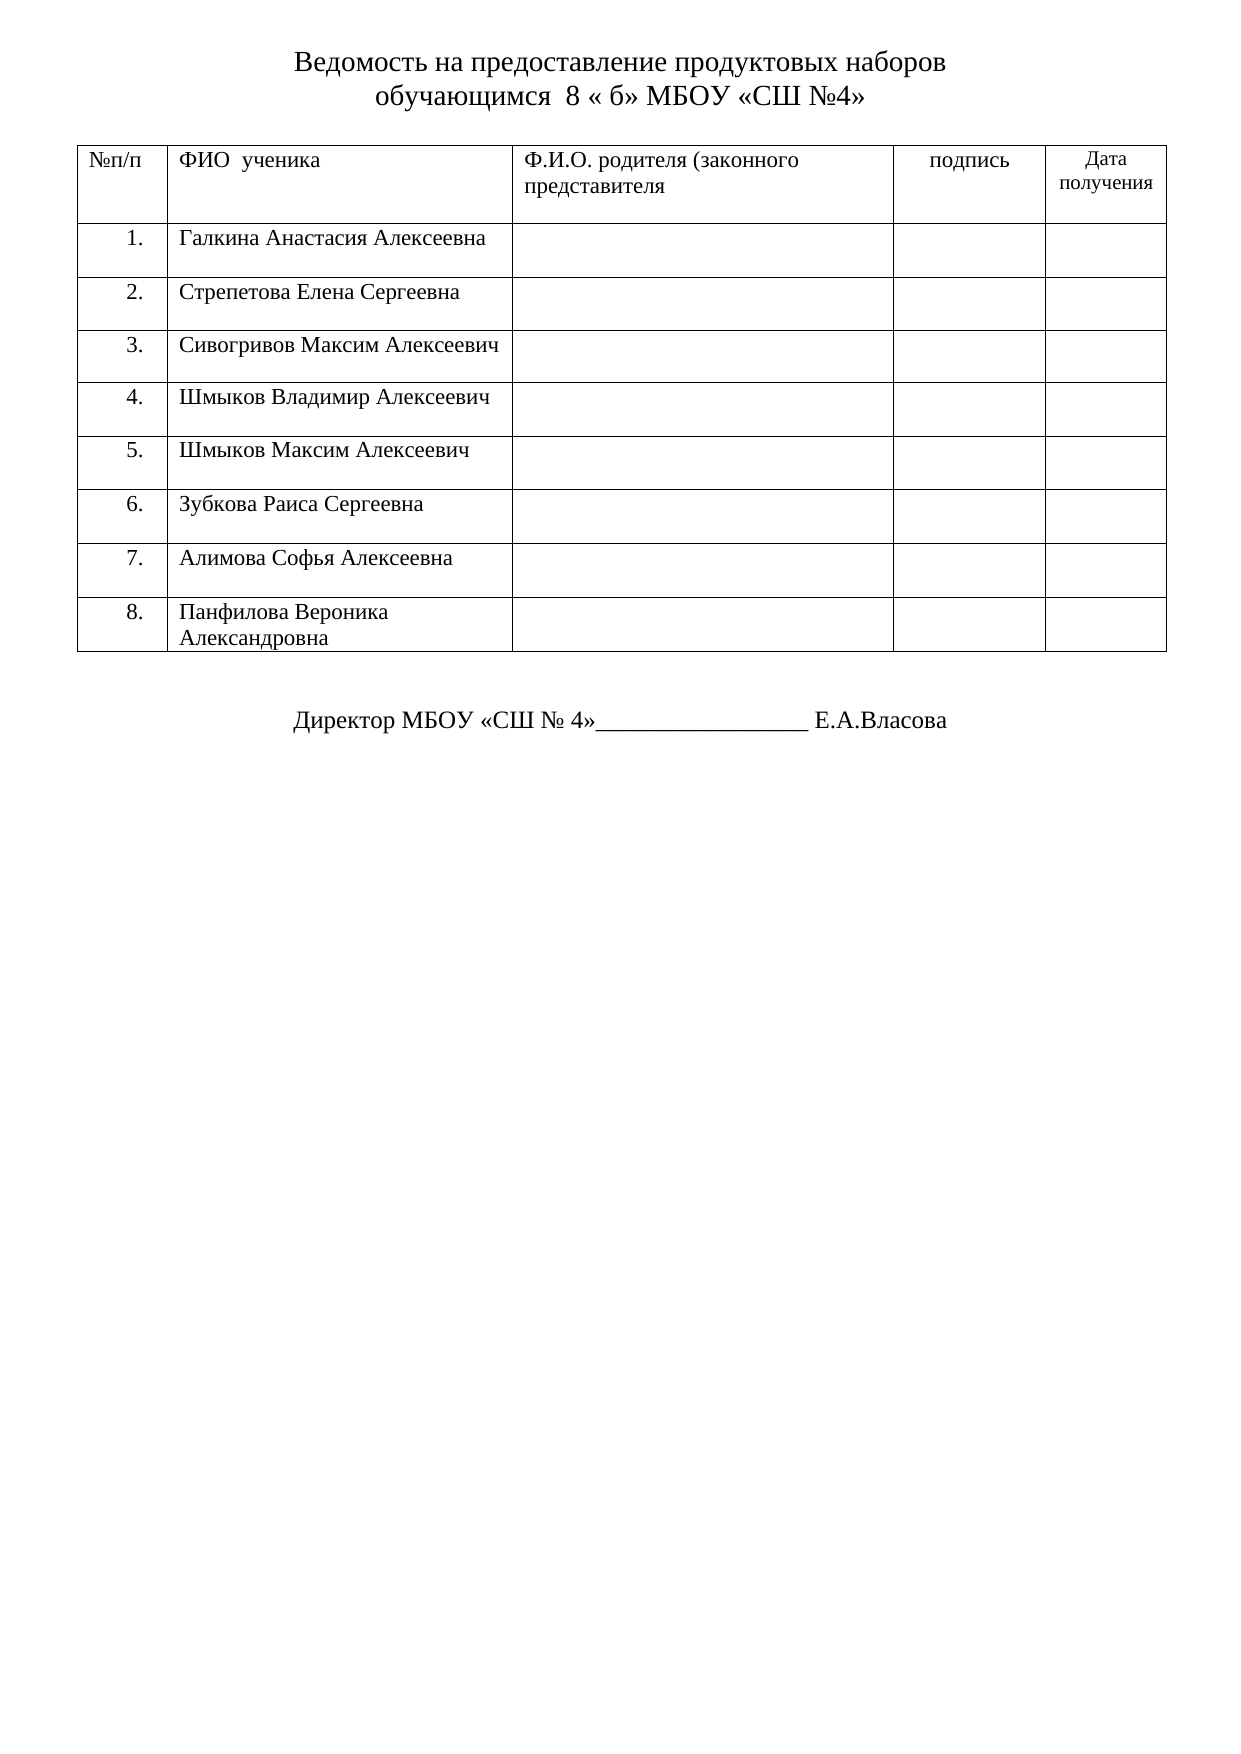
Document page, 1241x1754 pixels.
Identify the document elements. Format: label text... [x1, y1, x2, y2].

table_header Ф.И.О. родителя (законного представителя [513, 146, 893, 223]
table_cell [894, 224, 1045, 277]
table_cell [78, 544, 167, 597]
table_cell [513, 224, 893, 277]
table_header Дата получения [1046, 146, 1166, 223]
table_cell [894, 598, 1045, 651]
table_cell Стрепетова Елена Сергеевна [168, 278, 512, 330]
table_cell [78, 331, 167, 382]
table_cell Зубкова Раиса Сергеевна [168, 490, 512, 543]
table_cell [1046, 331, 1166, 382]
table_cell [1046, 437, 1166, 489]
table_cell [513, 278, 893, 330]
table_cell [1046, 544, 1166, 597]
table_cell [1046, 598, 1166, 651]
table_cell [78, 437, 167, 489]
text обучающимся 8 « б» МБОУ «СШ №4» [89, 78, 1152, 111]
table_cell [894, 331, 1045, 382]
text Ведомость на предоставление продуктовых наборов [89, 44, 1152, 78]
table_cell [894, 437, 1045, 489]
table_cell [894, 383, 1045, 436]
table_cell [78, 278, 167, 330]
table_cell [513, 437, 893, 489]
table_cell [1046, 278, 1166, 330]
table_cell [513, 544, 893, 597]
table_cell [513, 383, 893, 436]
table_cell Алимова Софья Алексеевна [168, 544, 512, 597]
table_cell [78, 598, 167, 651]
table_header ФИО ученика [168, 146, 512, 223]
text Директор МБОУ «СШ № 4»_________________ Е.А.Власова [89, 705, 1152, 734]
table_cell [894, 544, 1045, 597]
table_cell [78, 383, 167, 436]
table_cell [513, 331, 893, 382]
table_cell [513, 598, 893, 651]
table_cell [894, 278, 1045, 330]
table_cell [1046, 383, 1166, 436]
table_cell Шмыков Максим Алексеевич [168, 437, 512, 489]
table_cell Галкина Анастасия Алексеевна [168, 224, 512, 277]
table_cell [1046, 490, 1166, 543]
table_cell [894, 490, 1045, 543]
table_cell [1046, 224, 1166, 277]
table_cell Шмыков Владимир Алексеевич [168, 383, 512, 436]
table_header №п/п [78, 146, 167, 223]
table_cell [78, 224, 167, 277]
table_cell Сивогривов Максим Алексеевич [168, 331, 512, 382]
table_cell [513, 490, 893, 543]
table_cell [78, 490, 167, 543]
table_cell Панфилова Вероника Александровна [168, 598, 512, 651]
table_header подпись [894, 146, 1045, 223]
